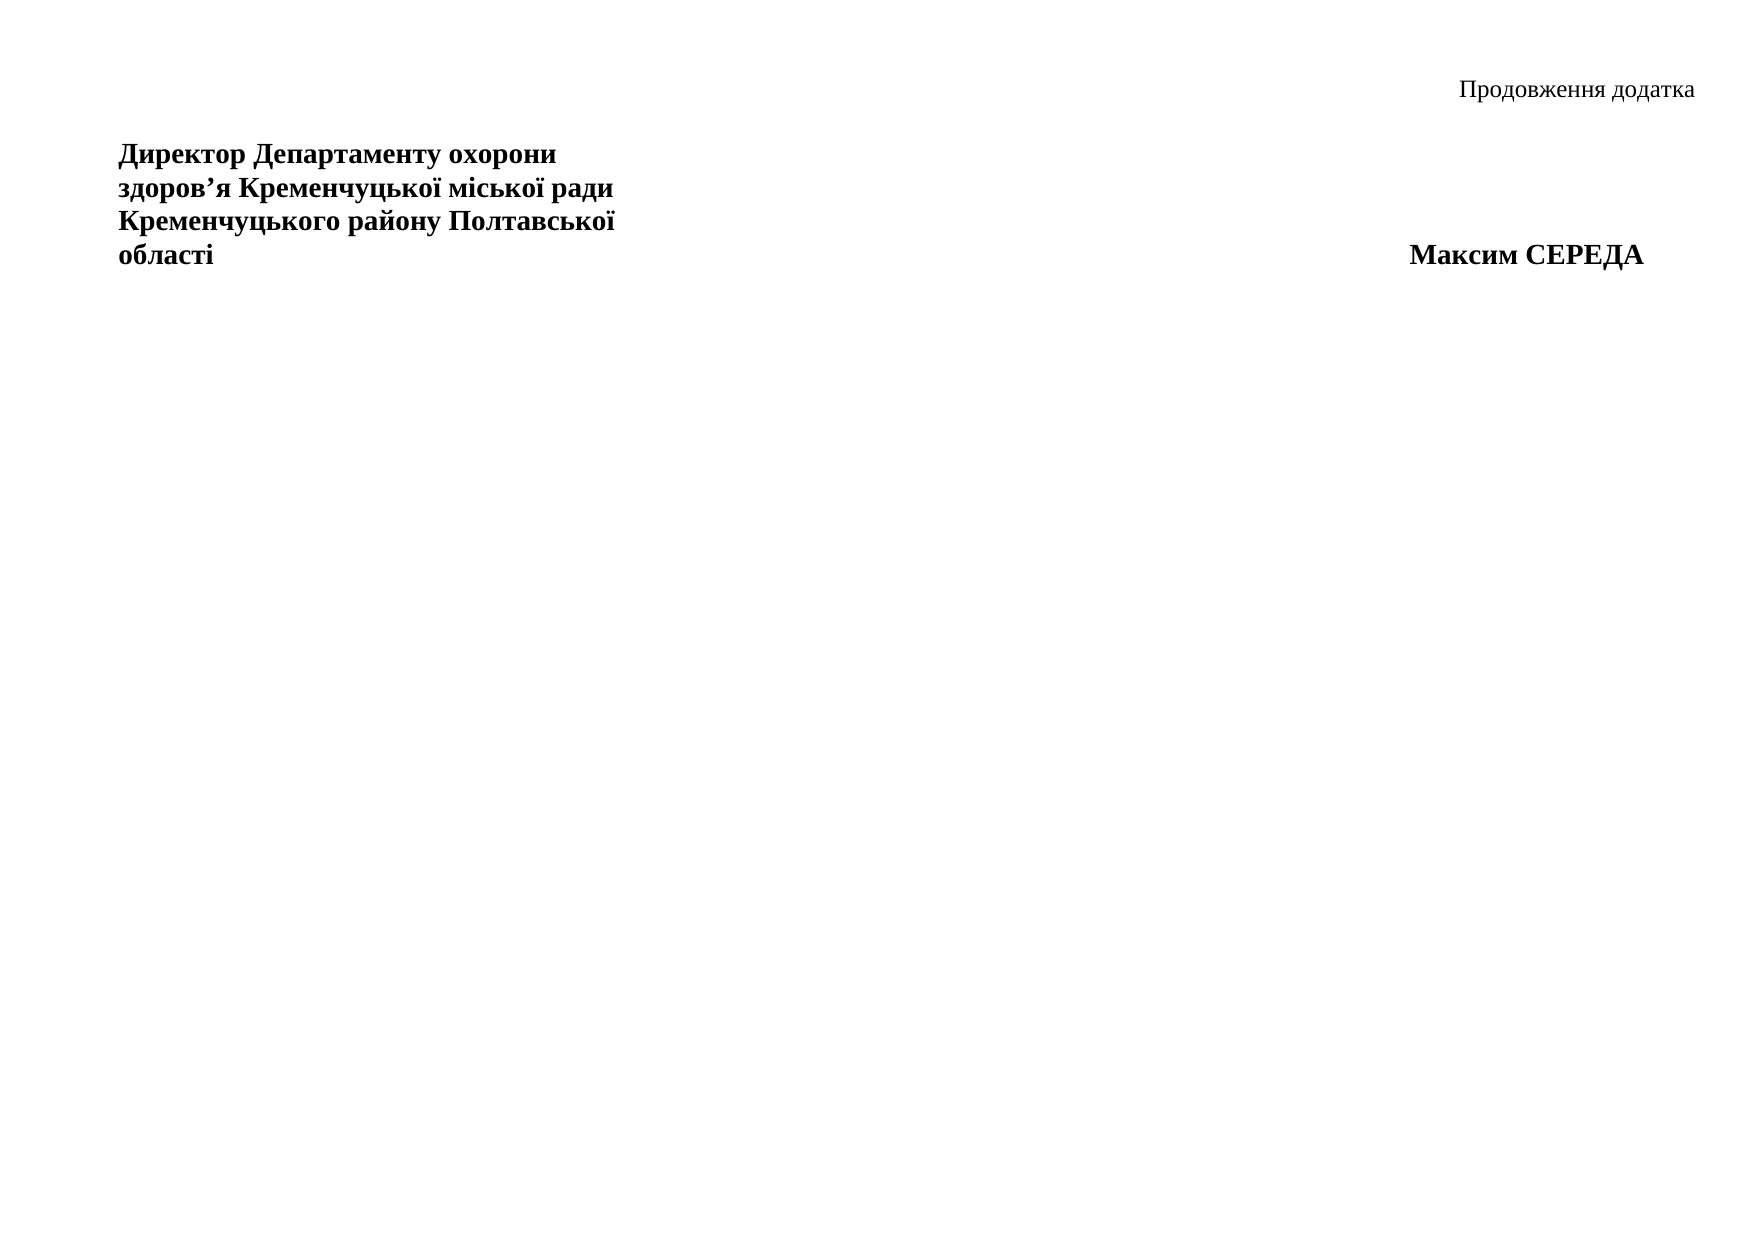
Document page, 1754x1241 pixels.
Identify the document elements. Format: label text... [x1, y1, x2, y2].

text здоров’я Кременчуцької міської ради [118, 170, 1695, 203]
text Кременчуцького району Полтавської [118, 203, 1695, 237]
text області Максим СЕРЕДА [118, 237, 1695, 270]
text Директор Департаменту охорони [118, 136, 1695, 170]
